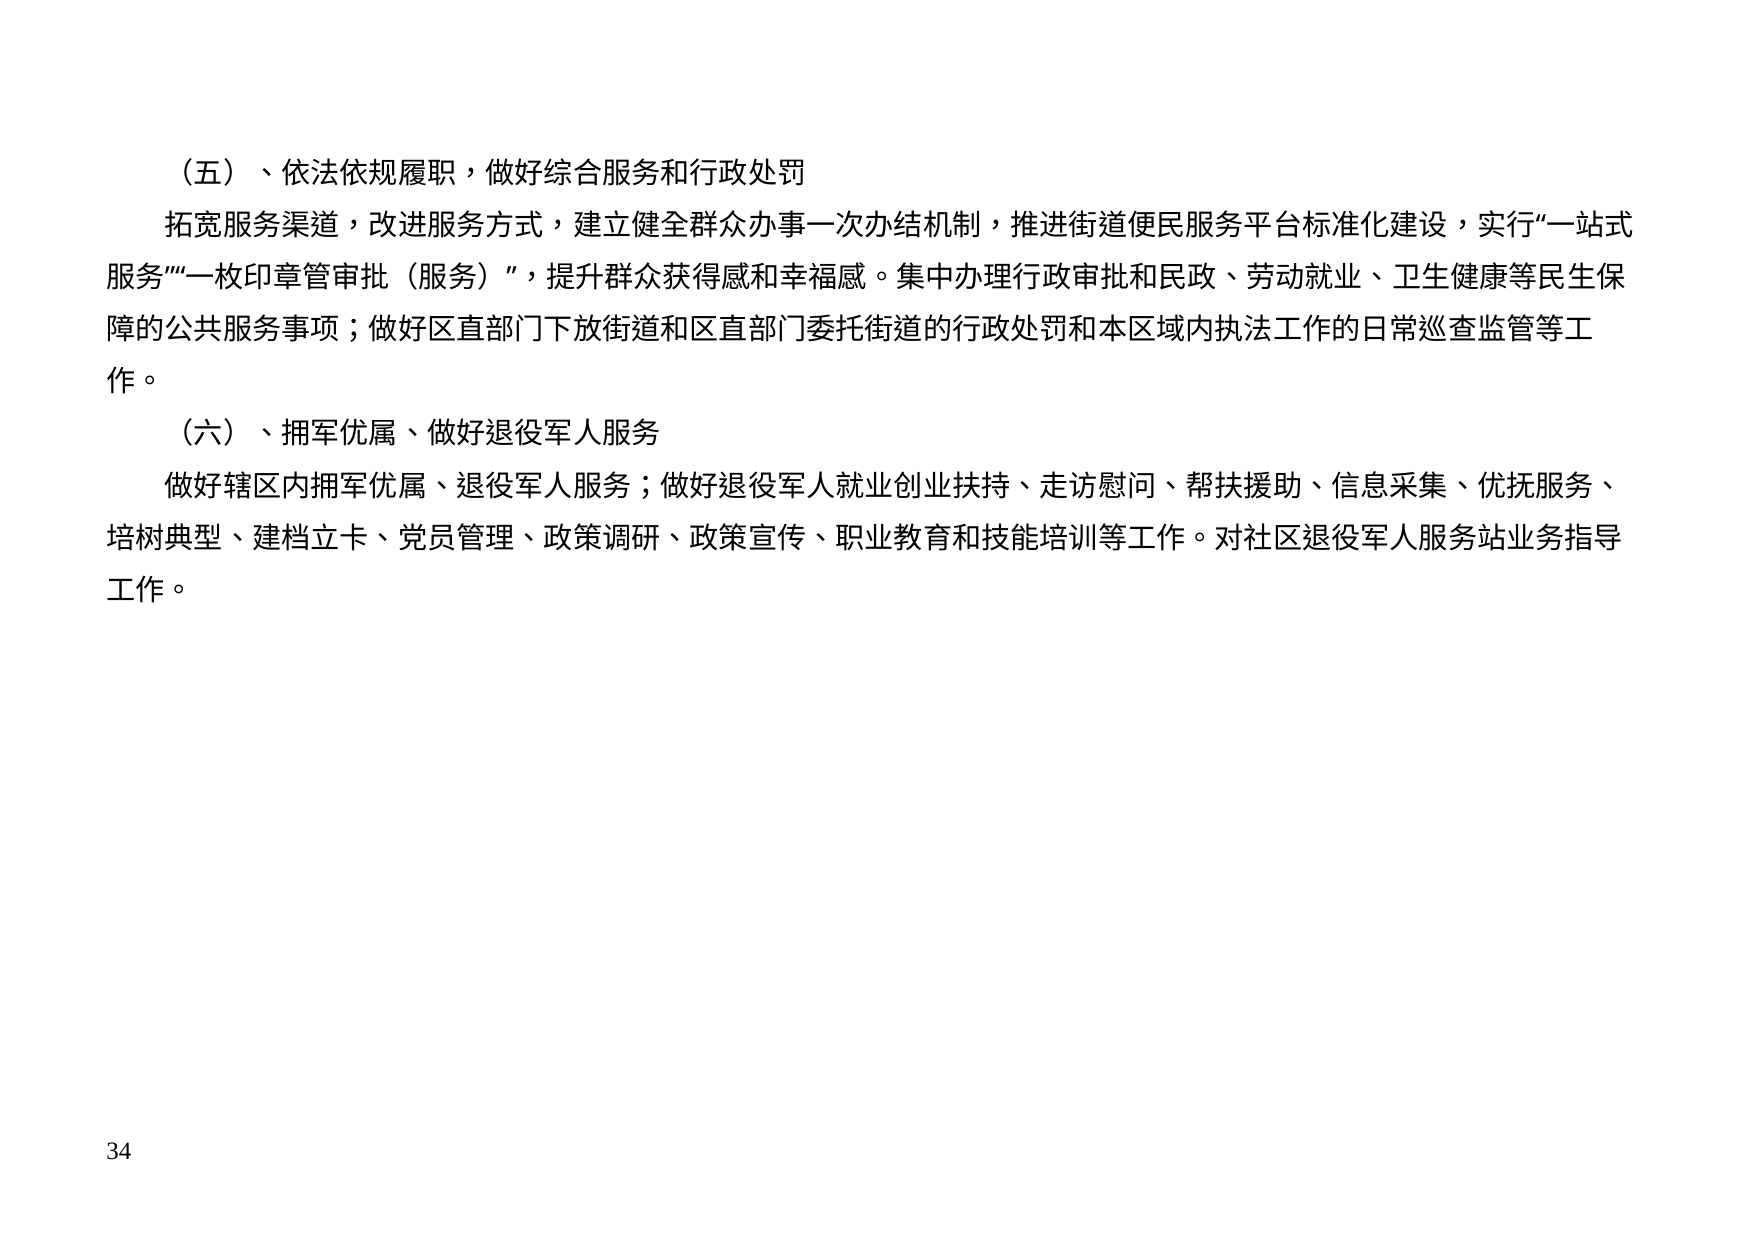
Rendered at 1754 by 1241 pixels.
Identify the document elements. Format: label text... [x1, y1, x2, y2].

text （六）、拥军优属、做好退役军人服务 [106, 402, 1648, 454]
text （五）、依法依规履职，做好综合服务和行政处罚 [106, 142, 1648, 194]
text 拓宽服务渠道，改进服务方式，建立健全群众办事一次办结机制，推进街道便民服务平台标准化建设，实行“一站式服务”“一枚印章管审批（服务）”，提升群众获得感和幸福感。集中办理行政审批和民政、劳动就业、卫生健康等民生保障的公共服务事项；做好区直部门下放街道和区直部门委托街道的行政处罚和本区域内执法工作的日常巡查监管等工作。 [106, 194, 1648, 402]
text 做好辖区内拥军优属、退役军人服务；做好退役军人就业创业扶持、走访慰问、帮扶援助、信息采集、优抚服务、培树典型、建档立卡、党员管理、政策调研、政策宣传、职业教育和技能培训等工作。对社区退役军人服务站业务指导工作。 [106, 454, 1648, 611]
